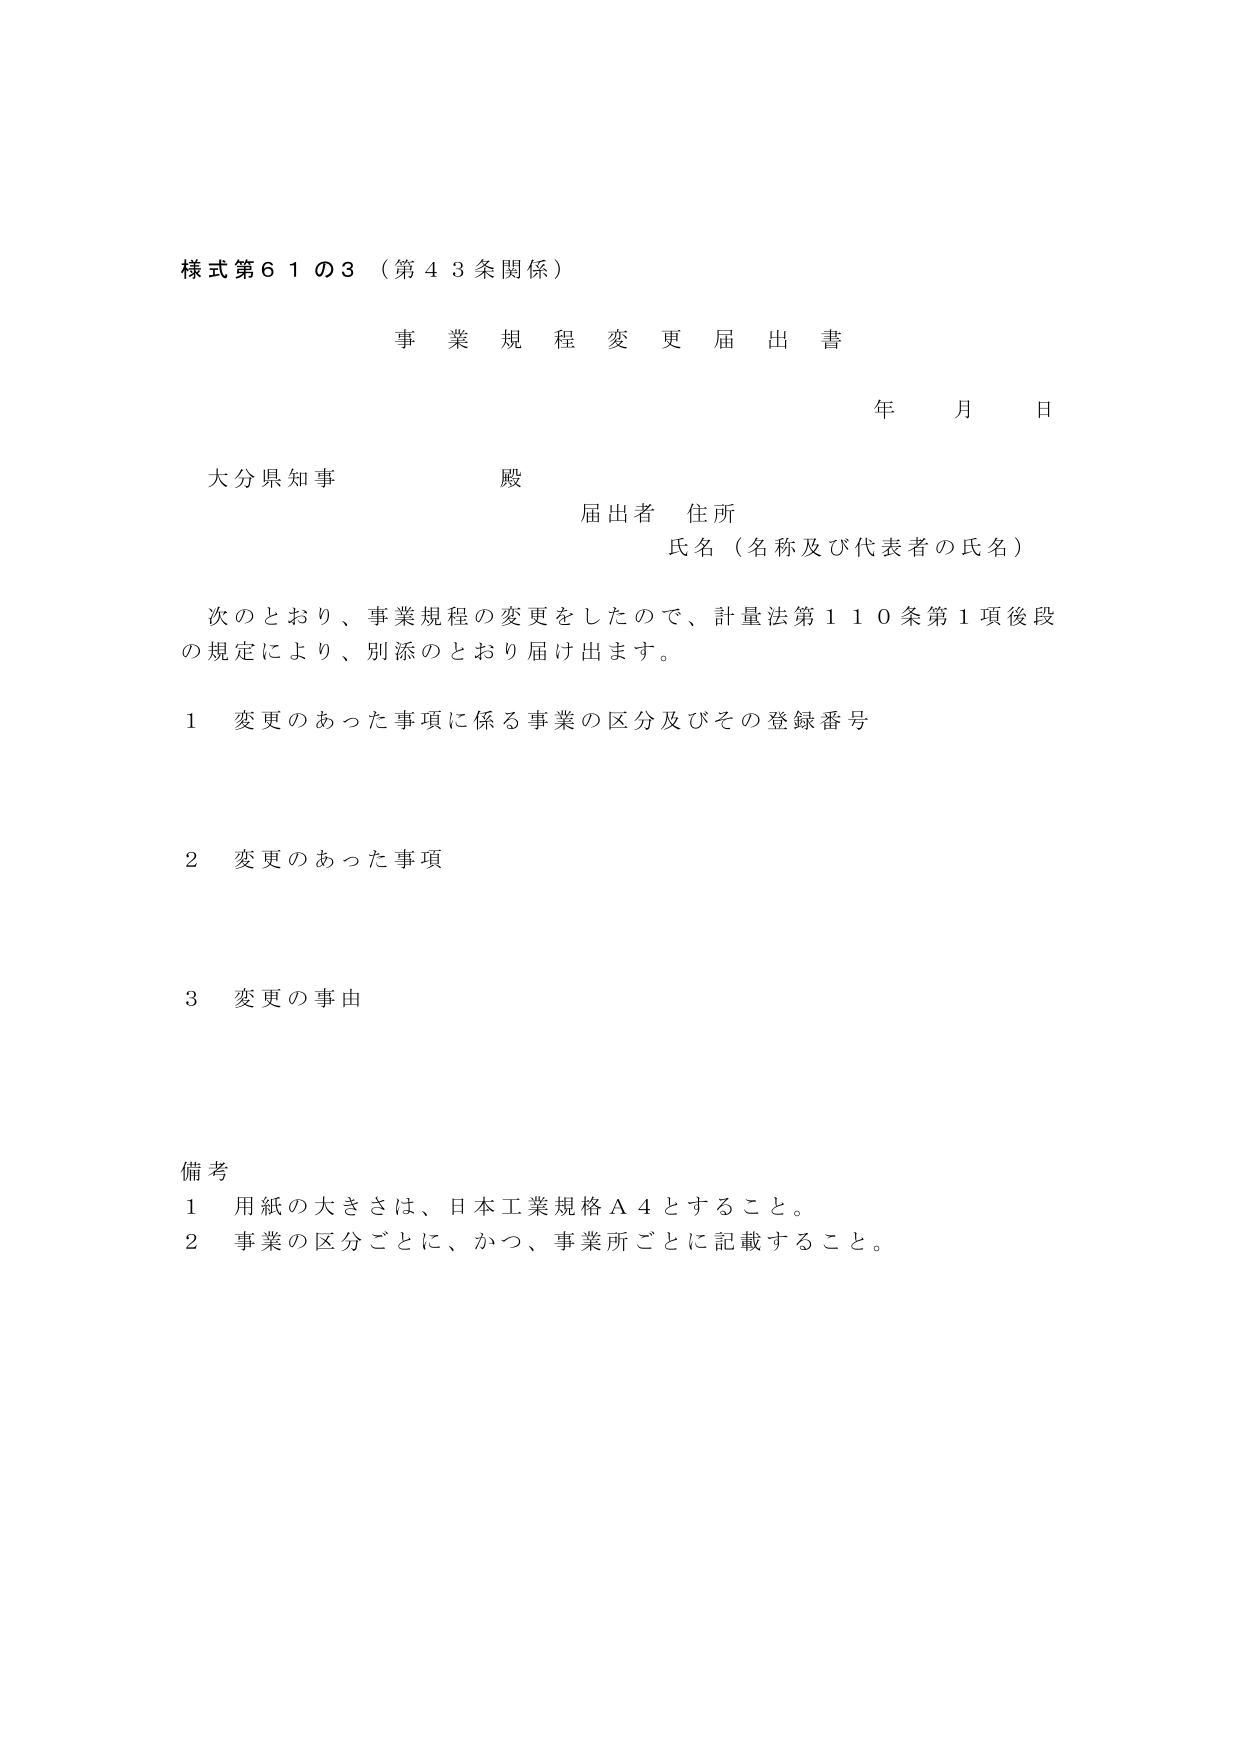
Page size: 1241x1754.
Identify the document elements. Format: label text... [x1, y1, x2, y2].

text １ 用紙の大きさは、日本工業規格Ａ４とすること。 [180, 1189, 1060, 1224]
text ２ 事業の区分ごとに、かつ、事業所ごとに記載すること。 [180, 1224, 1060, 1258]
text 年 月 日 [180, 391, 1060, 426]
text ３ 変更の事由 [180, 981, 1060, 1016]
text ２ 変更のあった事項 [180, 842, 1060, 877]
text 様式第６１の３（第４３条関係） [180, 253, 1060, 287]
text 次のとおり、事業規程の変更をしたので、計量法第１１０条第１項後段の規定により、別添のとおり届け出ます。 [180, 599, 1060, 669]
text 大分県知事 殿 [180, 461, 1060, 495]
text 届出者 住所 [180, 495, 1060, 530]
text １ 変更のあった事項に係る事業の区分及びその登録番号 [180, 703, 1060, 738]
text 氏名（名称及び代表者の氏名） [180, 530, 1060, 565]
text 事 業 規 程 変 更 届 出 書 [180, 322, 1060, 357]
text 備考 [180, 1154, 1060, 1189]
